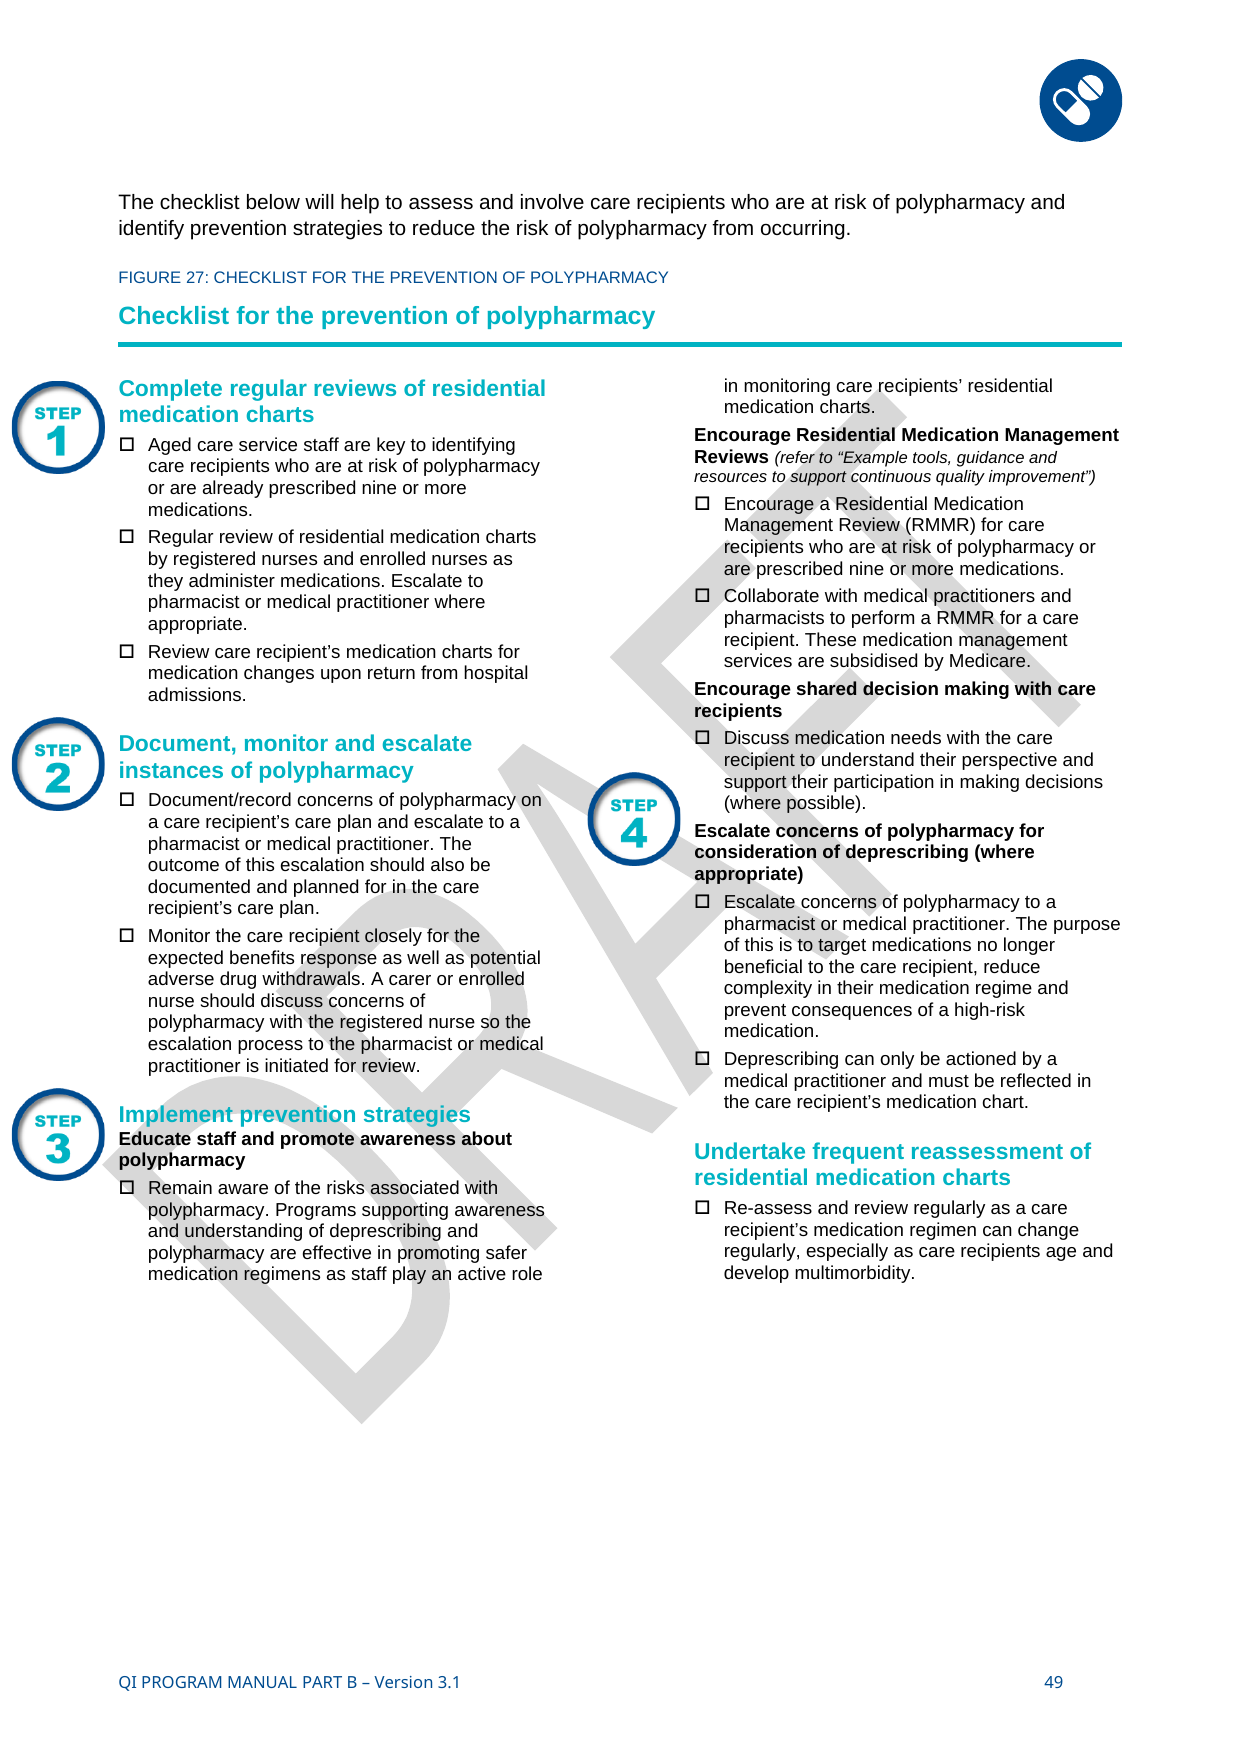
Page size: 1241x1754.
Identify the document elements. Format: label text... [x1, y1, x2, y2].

text Deprescribing can only be actioned by a medical practitioner and must be reflected in the care recipient’s medication chart. [694, 1048, 1122, 1113]
text Discuss medication needs with the care recipient to understand their perspective and support their participation in making decisions (where possible). [694, 727, 1122, 813]
subtitle Document, monitor and escalate instances of polypharmacy [118, 730, 546, 783]
text Remain aware of the risks associated with polypharmacy. Programs supporting awareness and understanding of deprescribing and polypharmacy are effective in promoting safer medication regimens as staff play an active role in monitoring care recipients’ residential medication charts. [118, 1177, 546, 1284]
text Re-assess and review regularly as a care recipient’s medication regimen can change regularly, especially as care recipients age and develop multimorbidity. [694, 1197, 1122, 1283]
picture [11, 717, 105, 813]
text Escalate concerns of polypharmacy for consideration of deprescribing (where appropriate) [694, 820, 1122, 884]
subtitle Complete regular reviews of residential medication charts [118, 375, 546, 427]
picture [11, 1088, 105, 1182]
text Review care recipient’s medication charts for medication changes upon return from hospital admissions. [118, 640, 546, 705]
text Figure 27: Checklist for the prevention of polypharmacy [118, 267, 1122, 287]
text Monitor the care recipient closely for the expected benefits response as well as potential adverse drug withdrawals. A carer or enrolled nurse should discuss concerns of polypharmacy with the registered nurse so the escalation process to the pharmacist or medical practitioner is initiated for review. [118, 925, 546, 1076]
text Collaborate with medical practitioners and pharmacists to perform a RMMR for a care recipient. These medication management services are subsidised by Medicare. [694, 585, 1122, 672]
picture [11, 381, 105, 477]
subtitle Undertake frequent reassessment of residential medication charts [694, 1138, 1122, 1191]
text Educate staff and promote awareness about polypharmacy [118, 1127, 546, 1170]
text Aged care service staff are key to identifying care recipients who are at risk of polypharmacy or are already prescribed nine or more medications. [118, 434, 546, 520]
picture [587, 772, 681, 870]
text Escalate concerns of polypharmacy to a pharmacist or medical practitioner. The purpose of this is to target medications no longer beneficial to the care recipient, reduce complexity in their medication regime and prevent consequences of a high-risk medication. [694, 891, 1122, 1042]
text Encourage shared decision making with care recipients [694, 678, 1122, 721]
text Encourage a Residential Medication Management Review (RMMR) for care recipients who are at risk of polypharmacy or are prescribed nine or more medications. [694, 493, 1122, 579]
text Document/record concerns of polypharmacy on a care recipient’s care plan and escalate to a pharmacist or medical practitioner. The outcome of this escalation should also be documented and planned for in the care recipient’s care plan. [118, 789, 546, 919]
text The checklist below will help to assess and involve care recipients who are at risk of polypharmacy and identify prevention strategies to reduce the risk of polypharmacy from occurring. [118, 190, 1122, 240]
text Regular review of residential medication charts by registered nurses and enrolled nurses as they administer medications. Escalate to pharmacist or medical practitioner where appropriate. [118, 526, 546, 634]
text Remain aware of the risks associated with polypharmacy. Programs supporting awareness and understanding of deprescribing and polypharmacy are effective in promoting safer medication regimens as staff play an active role in monitoring care recipients’ residential medication charts. [694, 375, 1122, 418]
subtitle Checklist for the prevention of polypharmacy [118, 301, 1122, 342]
subtitle Implement prevention strategies [118, 1101, 546, 1127]
text Encourage Residential Medication Management Reviews (refer to “Example tools, guidance and resources to support continuous quality improvement”) [694, 424, 1122, 486]
